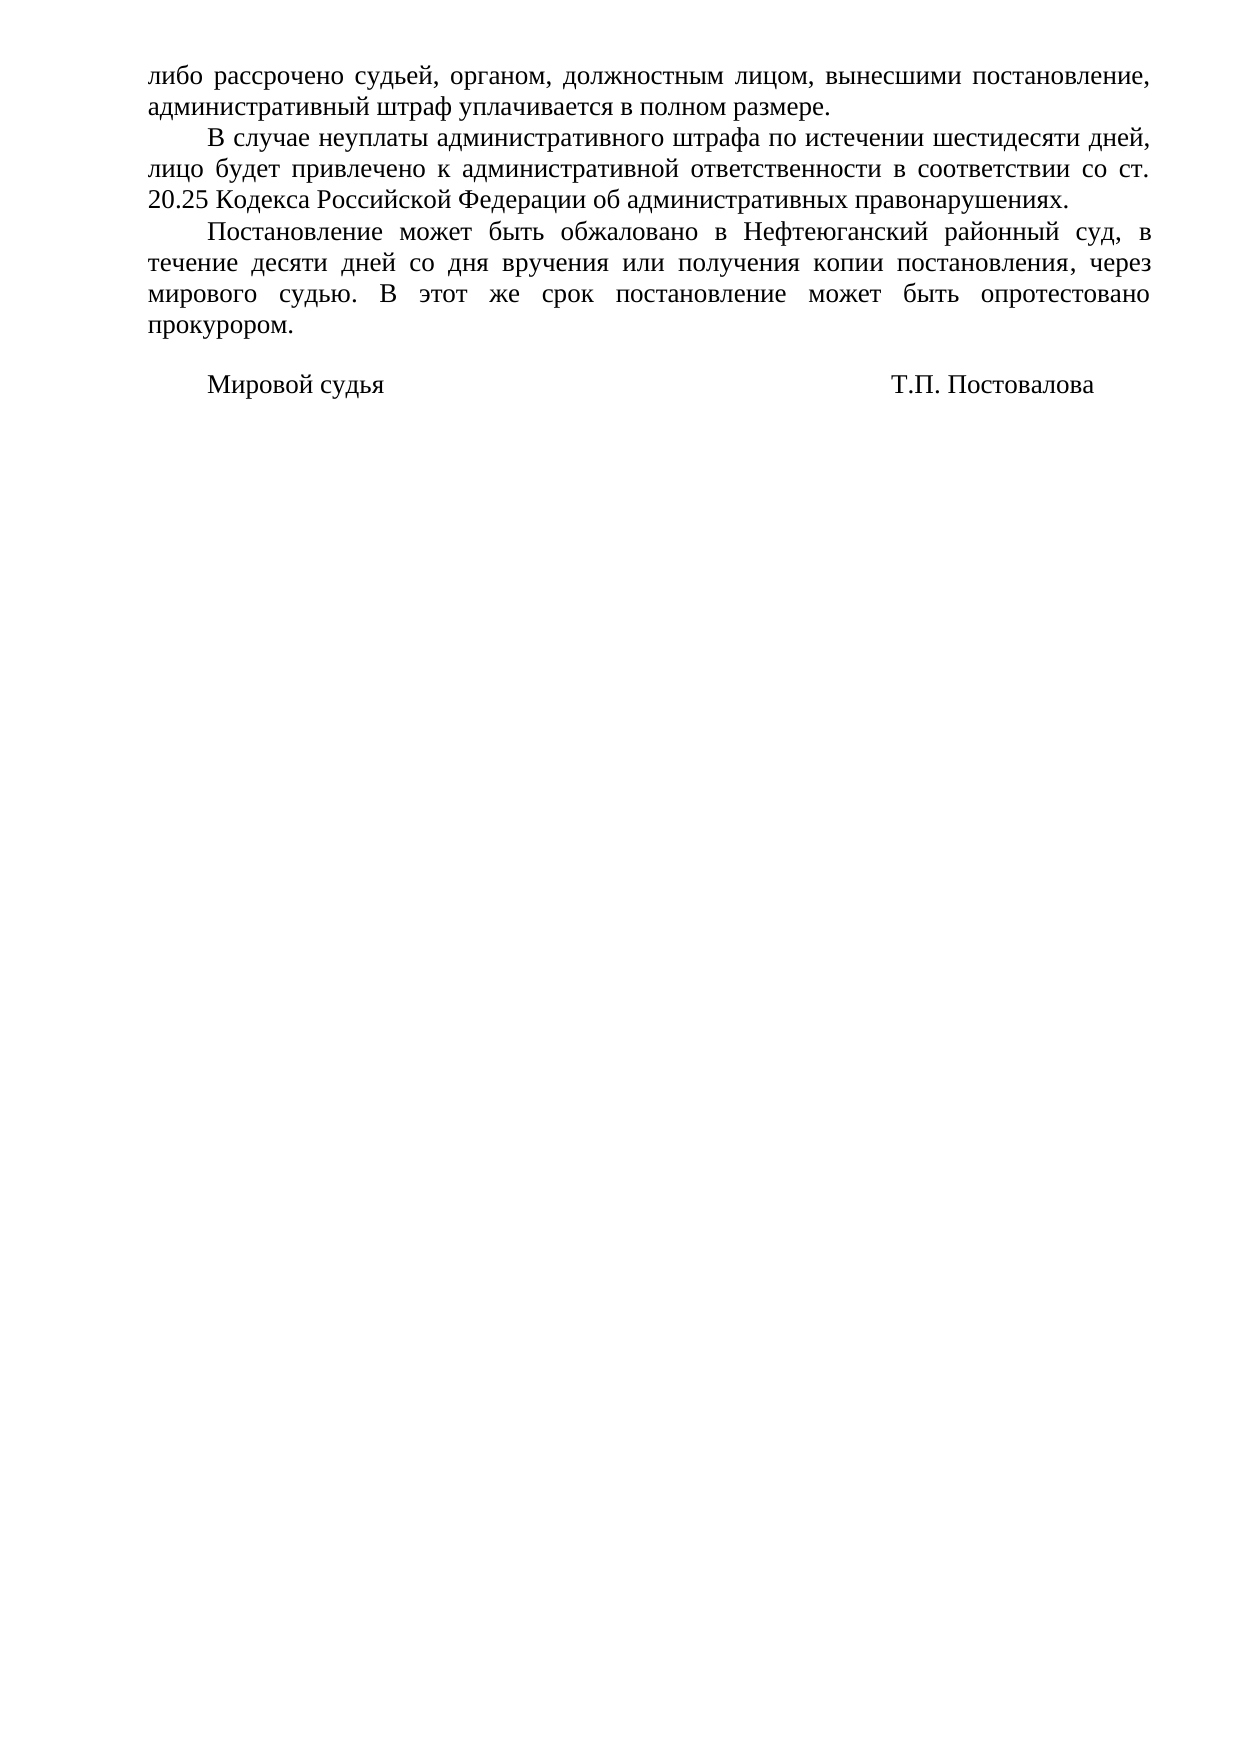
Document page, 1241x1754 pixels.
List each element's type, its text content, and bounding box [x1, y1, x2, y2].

text В случае неуплаты административного штрафа по истечении шестидесяти дней, лицо будет привлечено к административной ответственности в соответствии со ст. 20.25 Кодекса Российской Федерации об административных правонарушениях. [148, 121, 1152, 215]
text Постановление может быть обжаловано в Нефтеюганский районный суд, в течение десяти дней со дня вручения или получения копии постановления, через мирового судью. В этот же срок постановление может быть опротестовано прокурором. [148, 215, 1152, 339]
text Мировой судья Т.П. Постовалова [148, 368, 1152, 399]
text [148, 59, 1152, 121]
